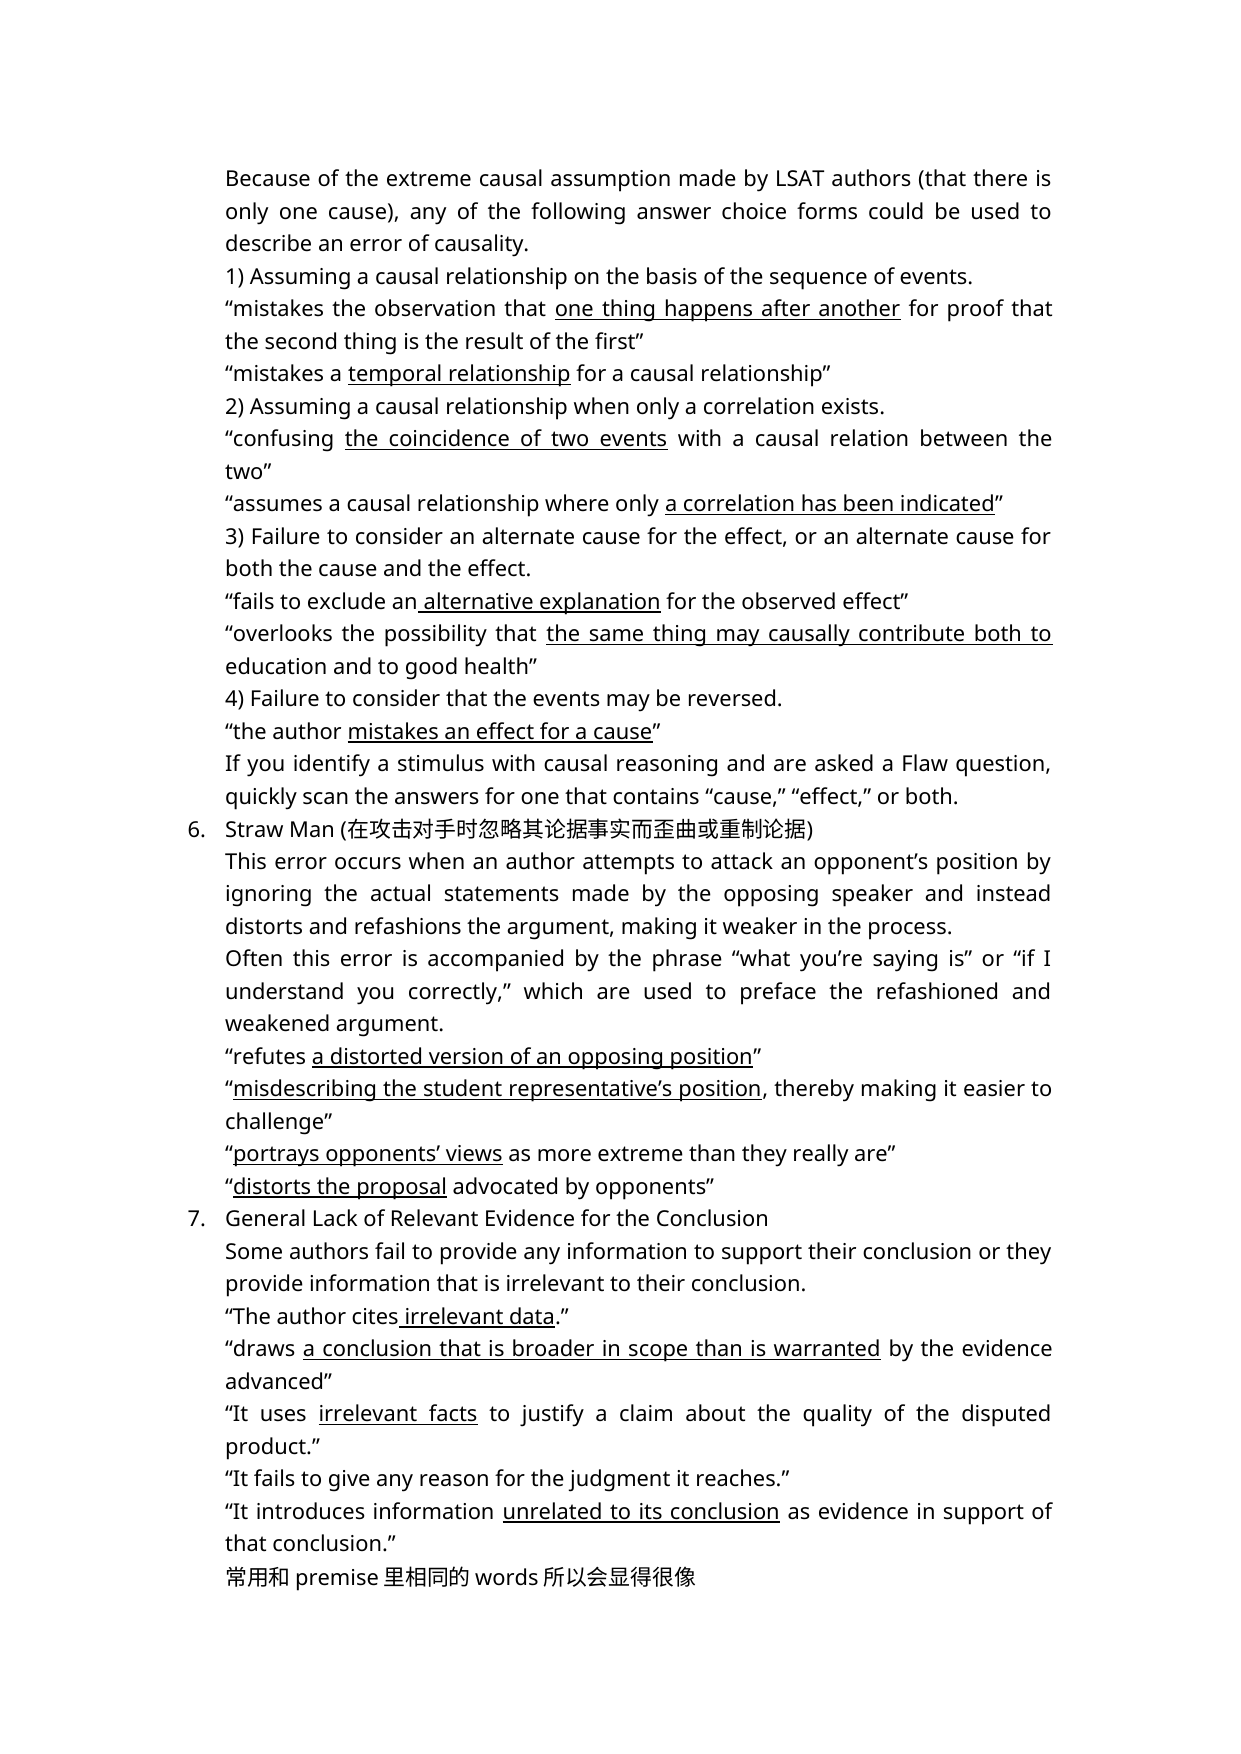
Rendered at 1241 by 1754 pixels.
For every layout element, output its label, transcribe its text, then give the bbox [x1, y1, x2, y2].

list General Lack of Relevant Evidence for the Conclusion [187, 1202, 1053, 1234]
text 2) Assuming a causal relationship when only a correlation exists. [225, 389, 1053, 422]
list Straw Man (在攻击对手时忽略其论据事实而歪曲或重制论据) [187, 812, 1053, 844]
text “overlooks the possibility that the same thing may causally contribute both to education and to good health” [225, 617, 1053, 682]
text “fails to exclude an alternative explanation for the observed effect” [225, 584, 1053, 617]
text “mistakes the observation that one thing happens after another for proof that the second thing is the result of the first” [225, 292, 1053, 357]
text This error occurs when an author attempts to attack an opponent’s position by ignoring the actual statements made by the opposing speaker and instead distorts and refashions the argument, making it weaker in the process. [225, 844, 1053, 942]
text “It uses irrelevant facts to justify a claim about the quality of the disputed product.” [225, 1397, 1053, 1462]
text “assumes a causal relationship where only a correlation has been indicated” [225, 487, 1053, 519]
text “draws a conclusion that is broader in scope than is warranted by the evidence advanced” [225, 1332, 1053, 1397]
text 4) Failure to consider that the events may be reversed. [225, 682, 1053, 714]
text Because of the extreme causal assumption made by LSAT authors (that there is only one cause), any of the following answer choice forms could be used to describe an error of causality. [225, 162, 1053, 259]
text 3) Failure to consider an alternate cause for the effect, or an alternate cause for both the cause and the effect. [225, 519, 1053, 584]
text 1) Assuming a causal relationship on the basis of the sequence of events. [225, 259, 1053, 292]
text Some authors fail to provide any information to support their conclusion or they provide information that is irrelevant to their conclusion. [225, 1234, 1053, 1299]
text “It fails to give any reason for the judgment it reaches.” [225, 1462, 1053, 1494]
text “confusing the coincidence of two events with a causal relation between the two” [225, 422, 1053, 487]
text “portrays opponents’ views as more extreme than they really are” [225, 1137, 1053, 1169]
text “misdescribing the student representative’s position, thereby making it easier to challenge” [225, 1072, 1053, 1137]
text “distorts the proposal advocated by opponents” [225, 1169, 1053, 1202]
text If you identify a stimulus with causal reasoning and are asked a Flaw question, quickly scan the answers for one that contains “cause,” “effect,” or both. [225, 747, 1053, 812]
text “the author mistakes an effect for a cause” [225, 714, 1053, 747]
text “refutes a distorted version of an opposing position” [225, 1039, 1053, 1072]
text “It introduces information unrelated to its conclusion as evidence in support of that conclusion.” [225, 1494, 1053, 1559]
text 常用和premise里相同的words所以会显得很像 [225, 1559, 1053, 1592]
text Often this error is accompanied by the phrase “what you’re saying is” or “if I understand you correctly,” which are used to preface the refashioned and weakened argument. [225, 942, 1053, 1039]
text “mistakes a temporal relationship for a causal relationship” [225, 357, 1053, 389]
text “The author cites irrelevant data.” [225, 1299, 1053, 1332]
